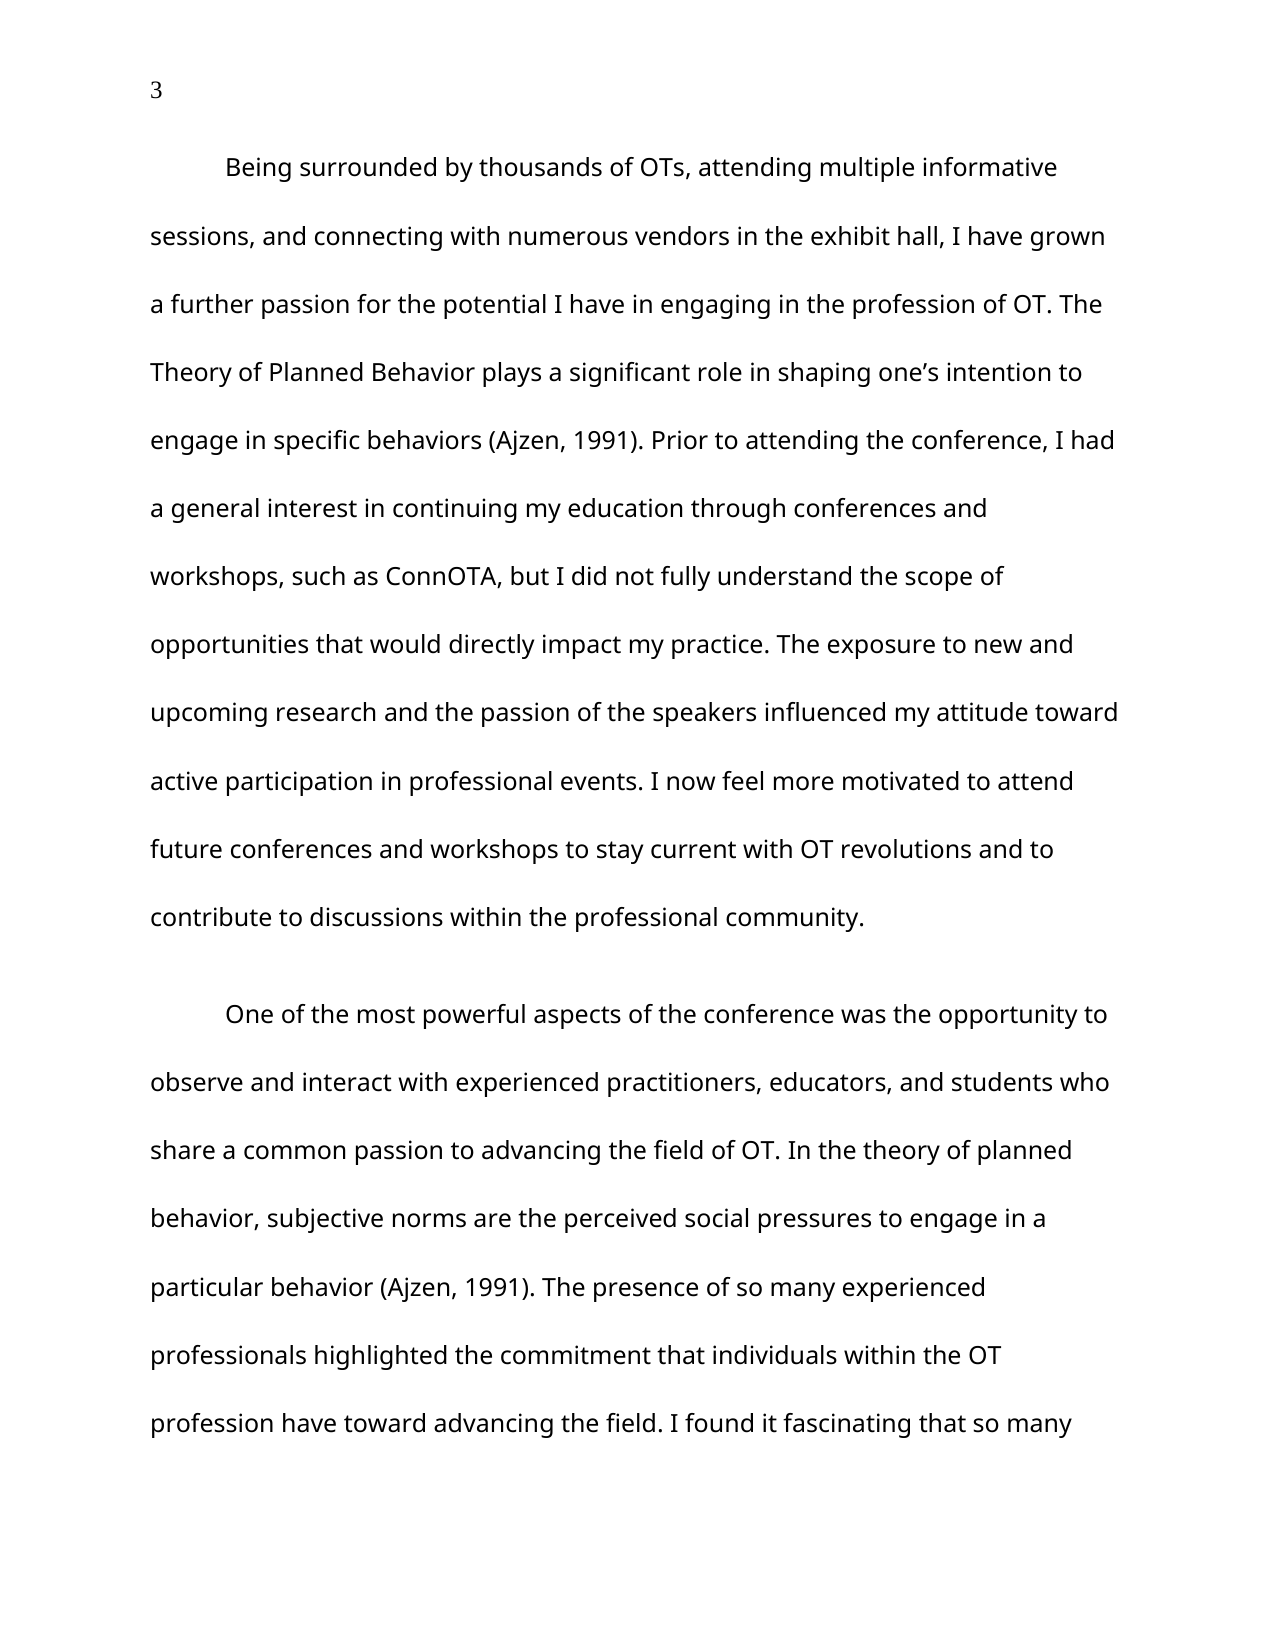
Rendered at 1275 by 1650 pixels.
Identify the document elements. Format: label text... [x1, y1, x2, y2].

text Being surrounded by thousands of OTs, attending multiple informative sessions, and connecting with numerous vendors in the exhibit hall, I have grown a further passion for the potential I have in engaging in the profession of OT. The Theory of Planned Behavior plays a significant role in shaping one’s intention to engage in specific behaviors (Ajzen, 1991). Prior to attending the conference, I had a general interest in continuing my education through conferences and workshops, such as ConnOTA, but I did not fully understand the scope of opportunities that would directly impact my practice. The exposure to new and upcoming research and the passion of the speakers influenced my attitude toward active participation in professional events. I now feel more motivated to attend future conferences and workshops to stay current with OT revolutions and to contribute to discussions within the professional community. [150, 150, 1125, 933]
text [150, 997, 1125, 1439]
